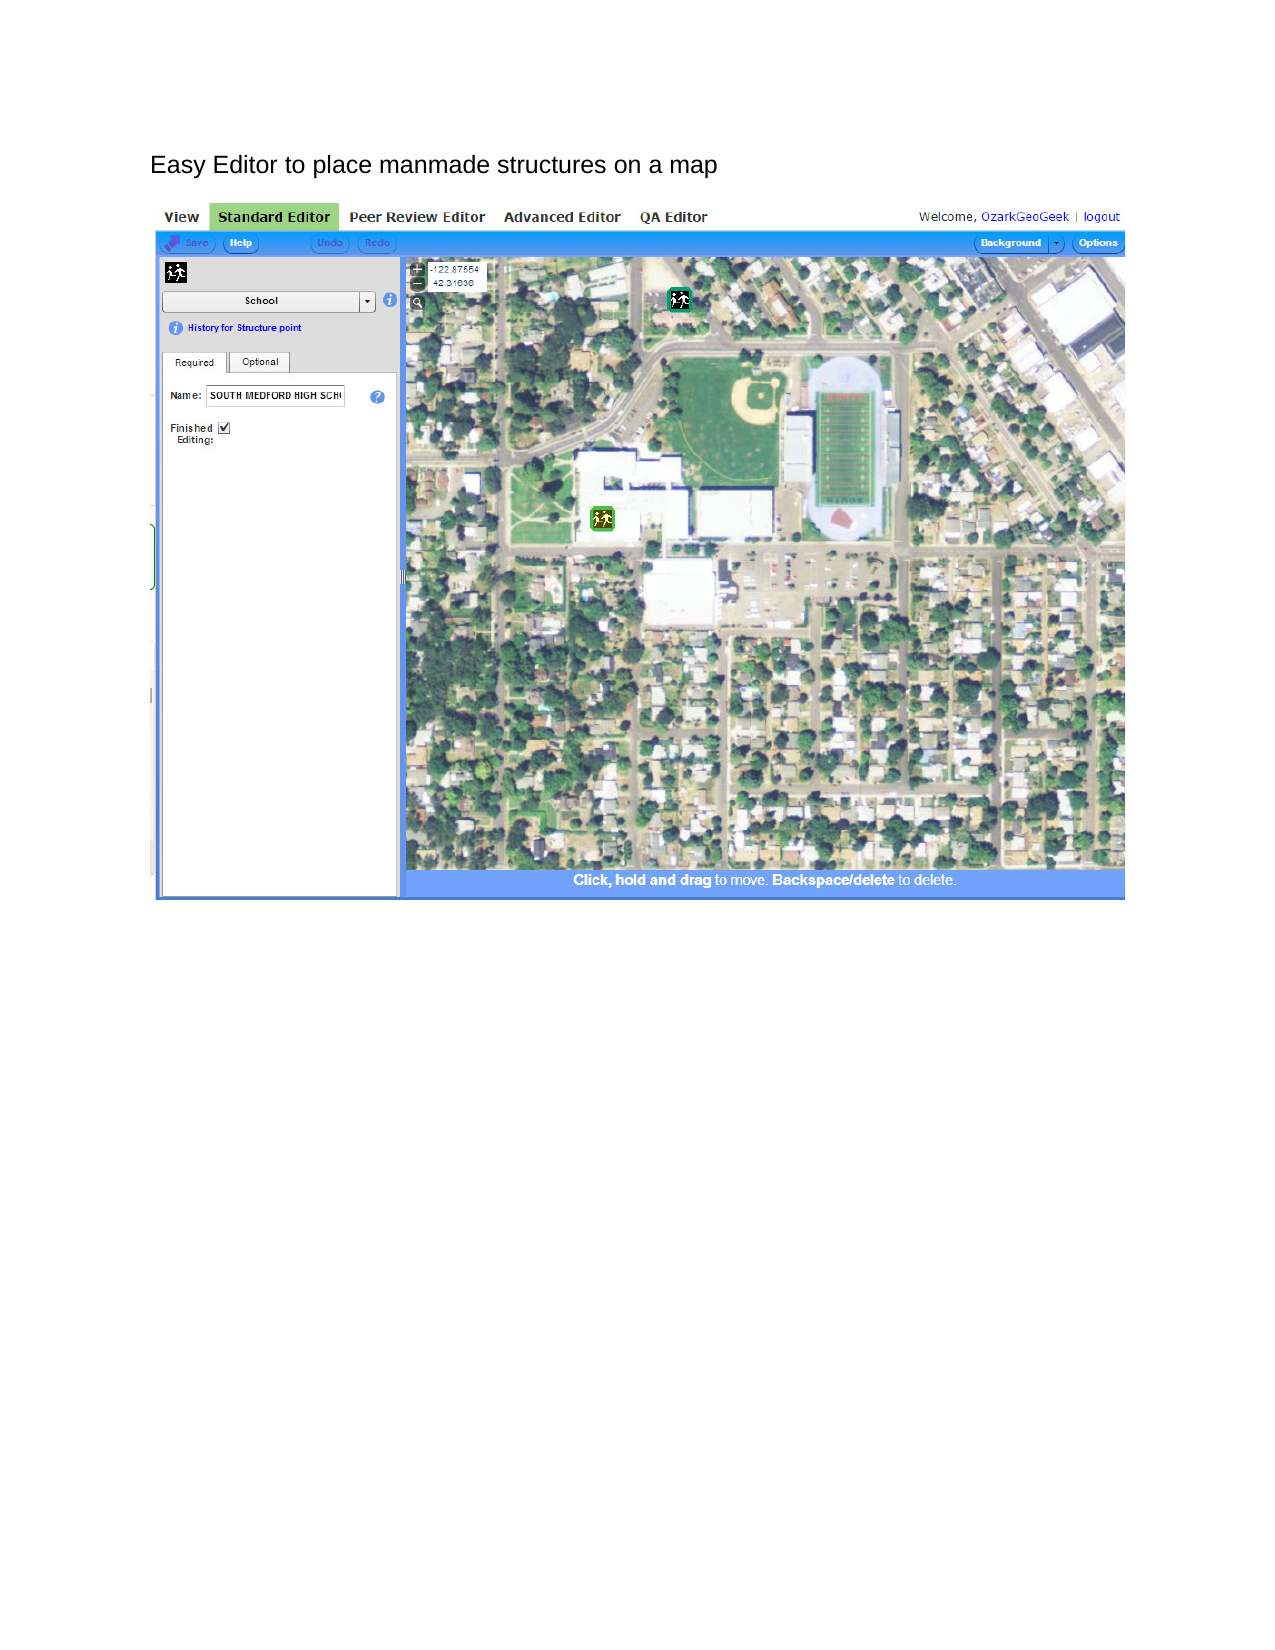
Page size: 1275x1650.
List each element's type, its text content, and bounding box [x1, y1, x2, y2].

picture [150, 203, 1125, 900]
text Easy Editor to place manmade structures on a map [150, 150, 1125, 179]
